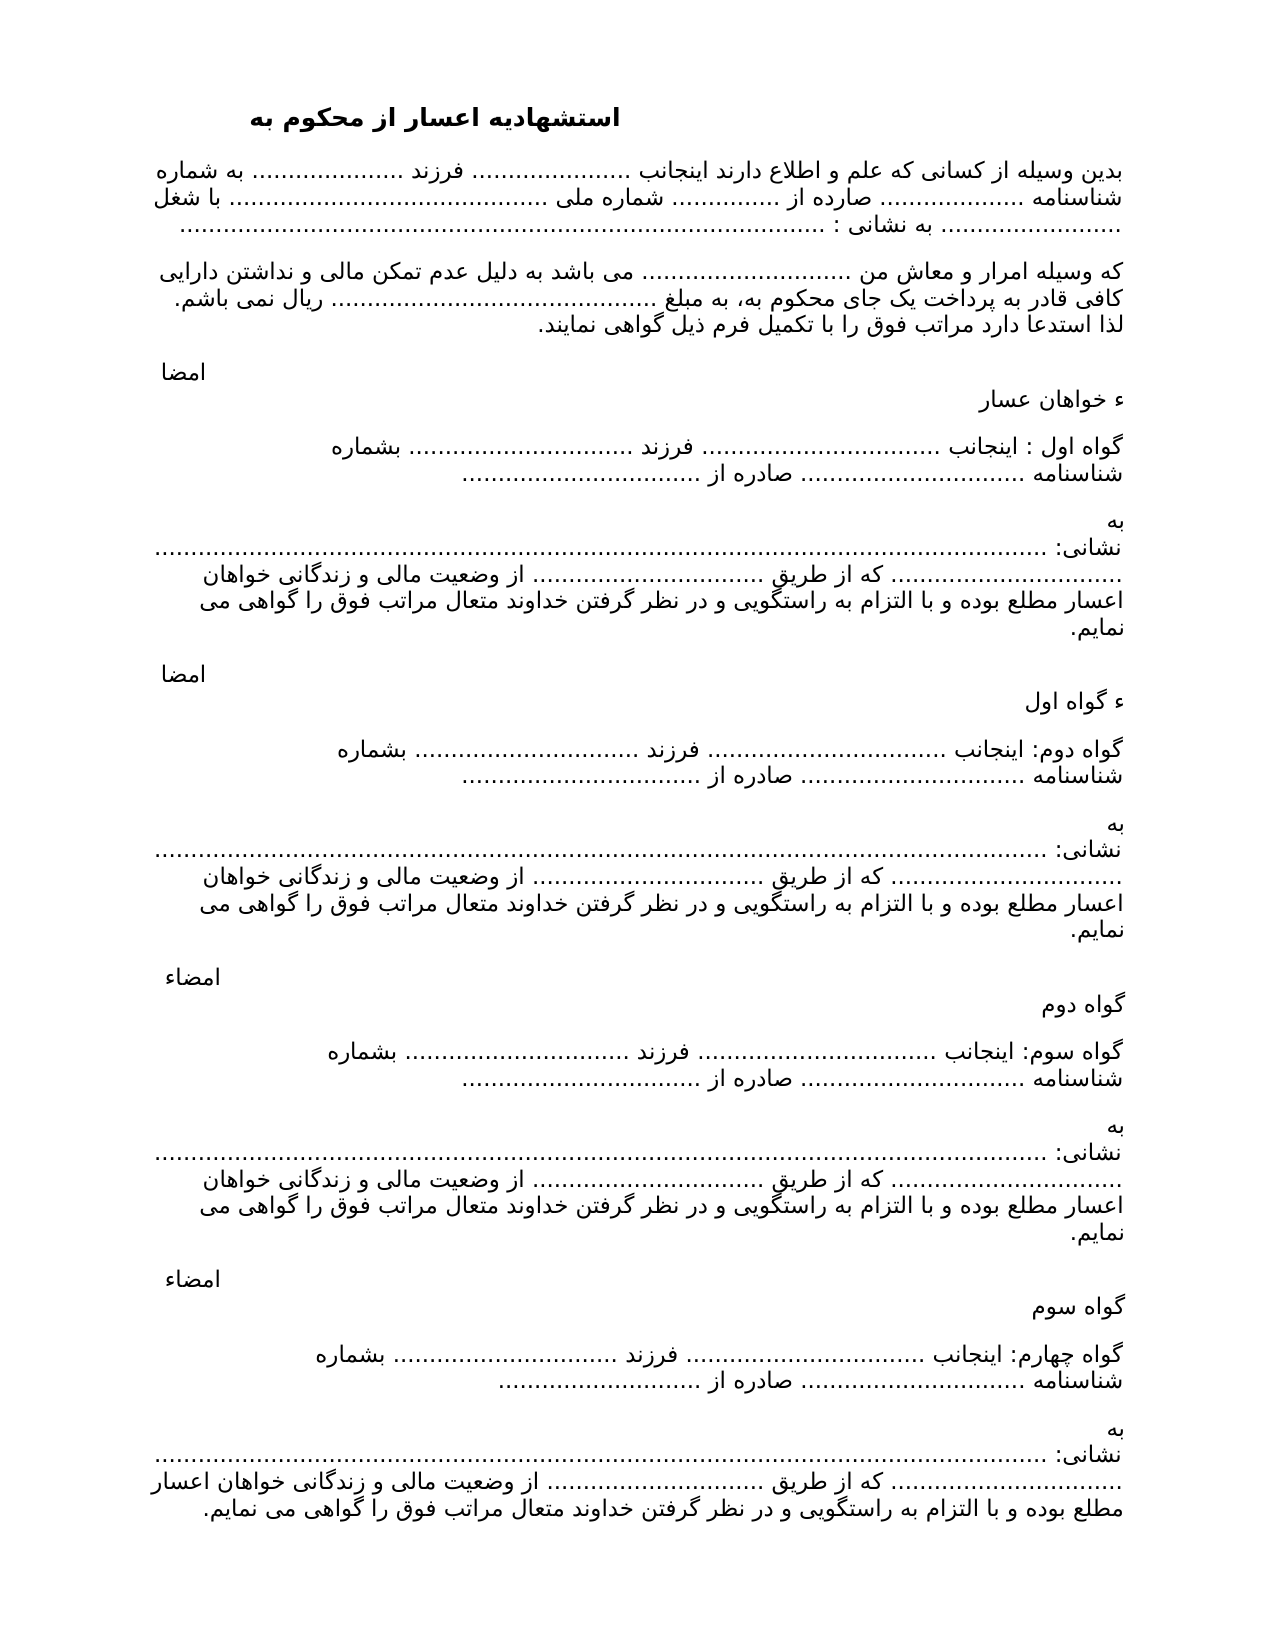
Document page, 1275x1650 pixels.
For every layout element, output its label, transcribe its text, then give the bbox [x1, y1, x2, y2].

text گواه سوم: اینجانب ................................. فرزند ............................... بشماره شناسنامه ............................... صادره از ................................. [150, 1038, 1125, 1092]
text امضاء گواه سوم [150, 1267, 1125, 1320]
text به نشانی: ........................................................................................................................................................... که از طریق ................................ از وضعیت مالی و زندگانی خواهان اعسار مطلع بوده و با التزام به راستگویی و در نظر گرفتن خداوند متعال مراتب فوق را گواهی می نمایم. [150, 1112, 1125, 1246]
text که وسیله امرار و معاش من ............................. می باشد به دلیل عدم تمکن مالی و نداشتن دارایی کافی قادر به پرداخت یک جای محکوم به، به مبلغ ............................................. ریال نمی باشم. لذا استدعا دارد مراتب فوق را با تکمیل فرم ذیل گواهی نمایند. [150, 258, 1125, 338]
text گواه اول : اینجانب ................................. فرزند ............................... بشماره شناسنامه ............................... صادره از ................................. [150, 433, 1125, 487]
text به نشانی: ........................................................................................................................................................... که از طریق ................................ از وضعیت مالی و زندگانی خواهان اعسار مطلع بوده و با التزام به راستگویی و در نظر گرفتن خداوند متعال مراتب فوق را گواهی می نمایم. [150, 507, 1125, 641]
text بدین وسیله از کسانی که علم و اطلاع دارند اینجانب ...................... فرزند ..................... به شماره شناسنامه .................... صارده از ............... شماره ملی ............................................ با شغل ......................... به نشانی : ......................................................................................... [150, 157, 1125, 237]
text استشهادیه اعسار از محکوم به [150, 103, 1125, 132]
text امضاء گواه اول [150, 662, 1125, 715]
text امضاء خواهان عسار [150, 359, 1125, 412]
text به نشانی: ........................................................................................................................................................... که از طریق .............................. از وضعیت مالی و زندگانی خواهان اعسار مطلع بوده و با التزام به راستگویی و در نظر گرفتن خداوند متعال مراتب فوق را گواهی می نمایم. [150, 1415, 1125, 1522]
text گواه چهارم: اینجانب ................................. فرزند ............................... بشماره شناسنامه ............................... صادره از ............................ [150, 1341, 1125, 1394]
text گواه دوم: اینجانب ................................. فرزند ............................... بشماره شناسنامه ............................... صادره از ................................. [150, 736, 1125, 789]
text امضاء گواه دوم [150, 964, 1125, 1017]
text به نشانی: ........................................................................................................................................................... که از طریق ................................ از وضعیت مالی و زندگانی خواهان اعسار مطلع بوده و با التزام به راستگویی و در نظر گرفتن خداوند متعال مراتب فوق را گواهی می نمایم. [150, 810, 1125, 943]
